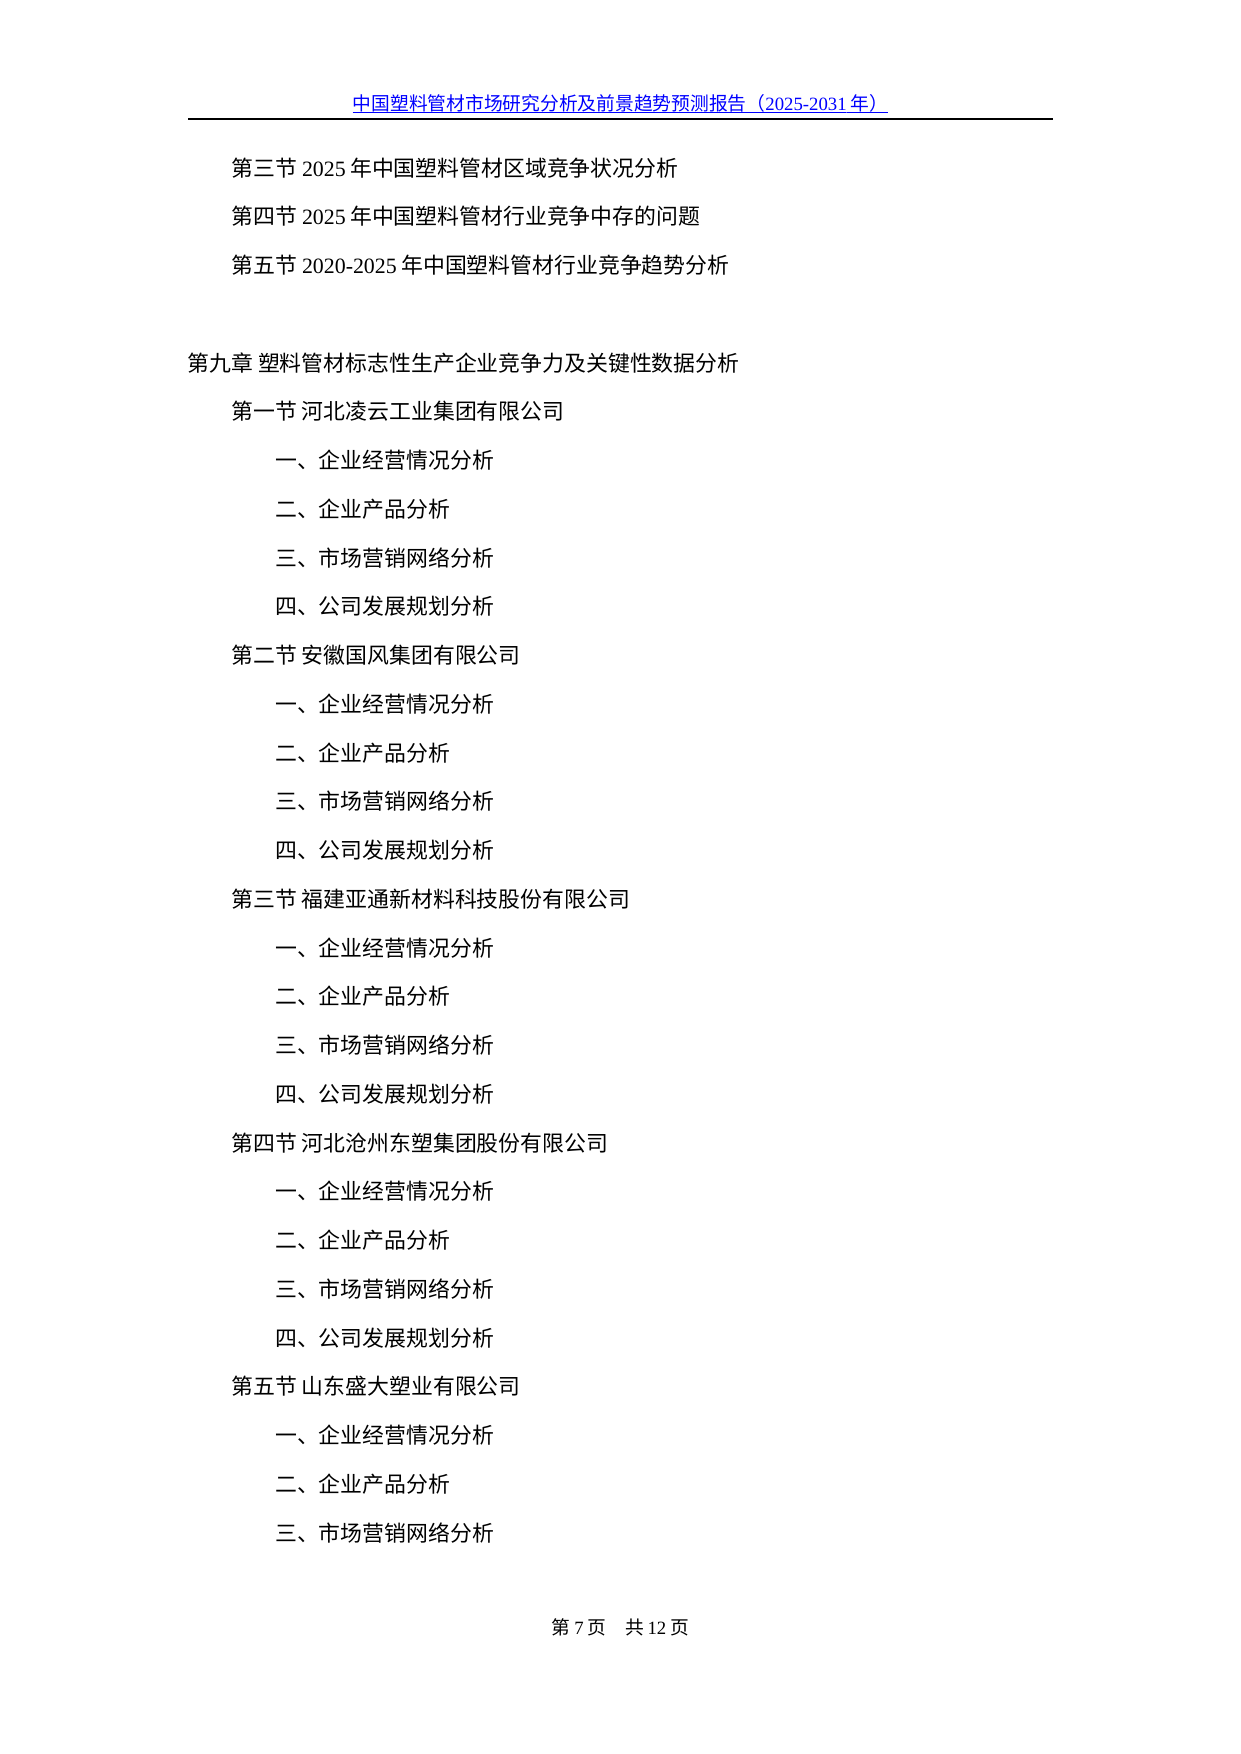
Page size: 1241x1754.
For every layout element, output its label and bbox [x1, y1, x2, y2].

text [187, 150, 1053, 1548]
